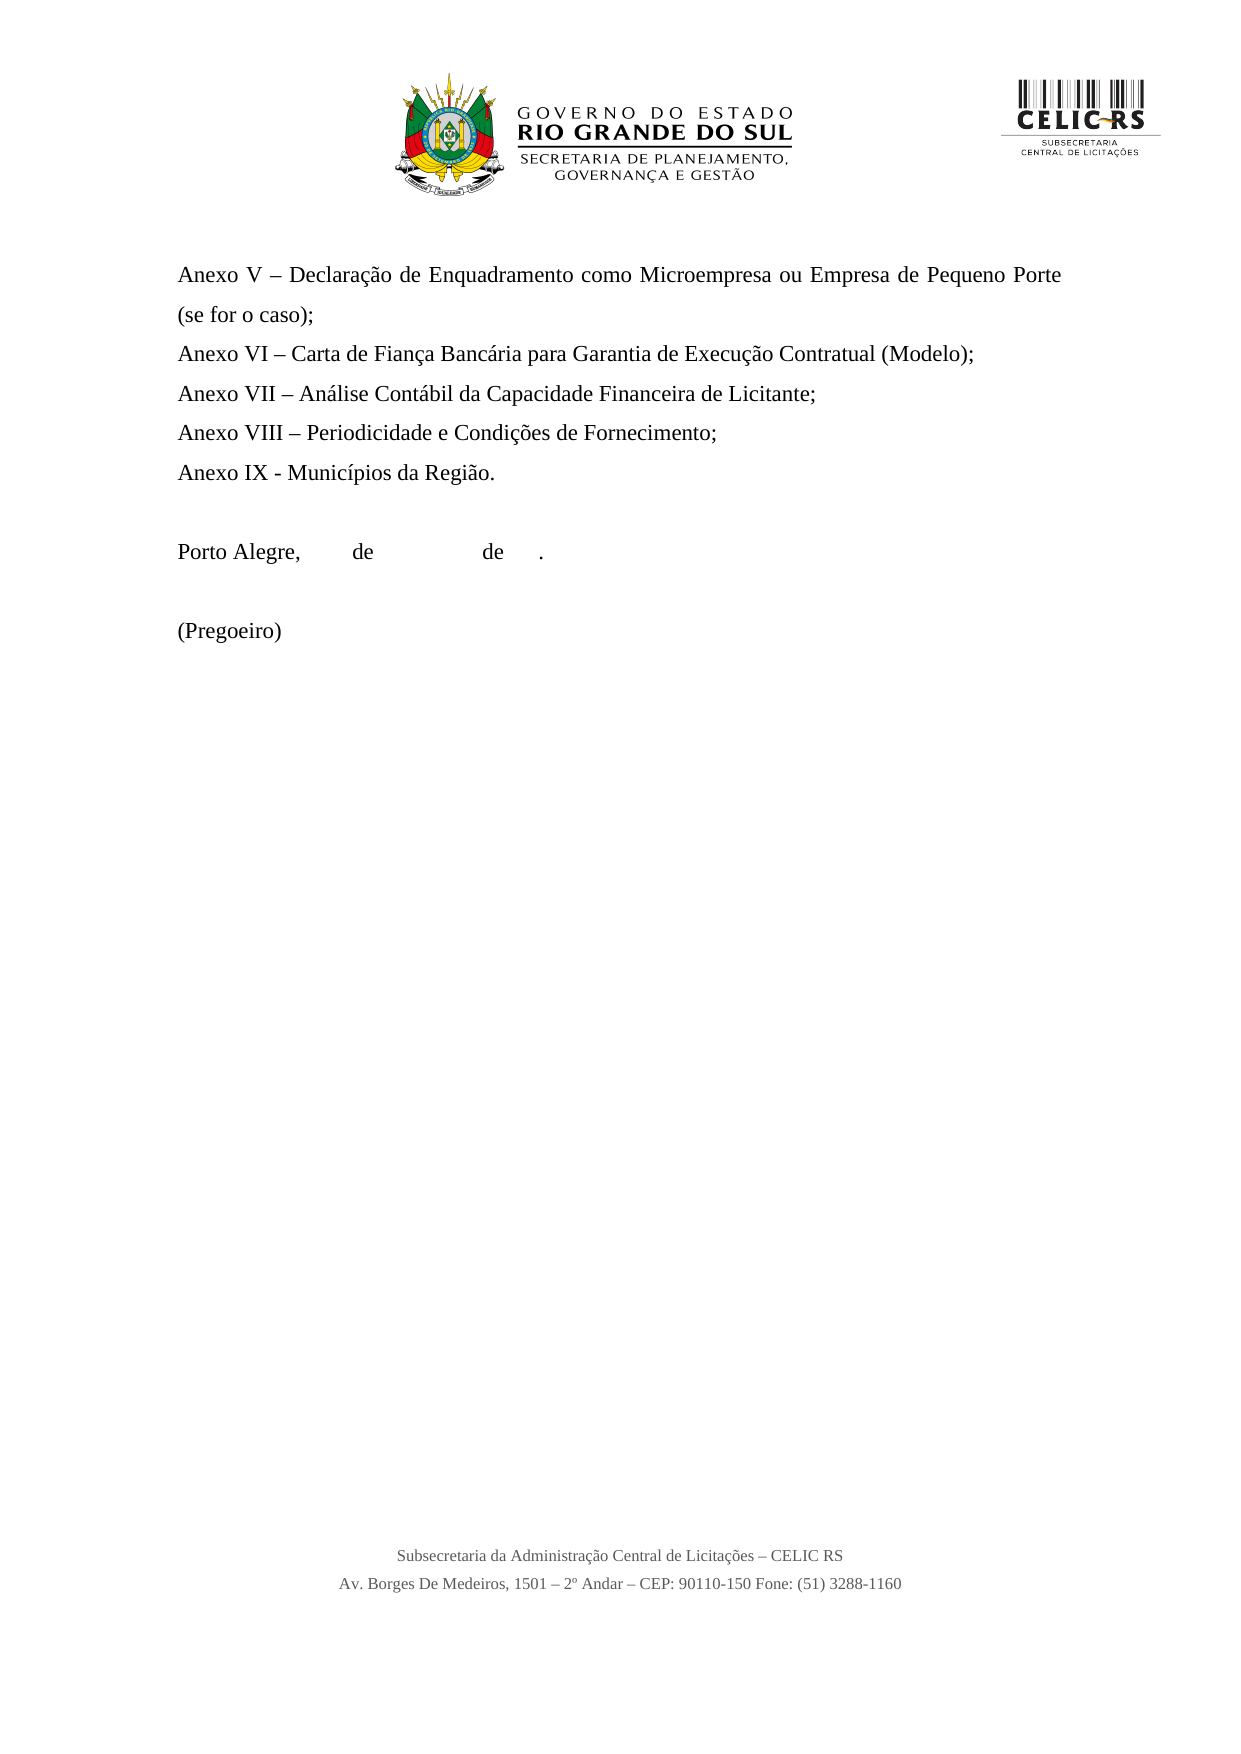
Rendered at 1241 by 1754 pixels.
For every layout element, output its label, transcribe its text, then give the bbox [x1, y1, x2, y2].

picture [395, 73, 792, 196]
text Anexo VI – Carta de Fiança Bancária para Garantia de Execução Contratual (Modelo); [177, 340, 1063, 367]
text Porto Alegre, de de . [177, 538, 1063, 564]
text Anexo VII – Análise Contábil da Capacidade Financeira de Licitante; [177, 380, 1063, 406]
picture [998, 74, 1163, 161]
text Anexo IX - Municípios da Região. [177, 459, 1063, 485]
text Anexo V – Declaração de Enquadramento como Microempresa ou Empresa de Pequeno Porte (se for o caso); [177, 261, 1063, 327]
text Anexo VIII – Periodicidade e Condições de Fornecimento; [177, 419, 1063, 446]
text (Pregoeiro) [177, 617, 1063, 643]
